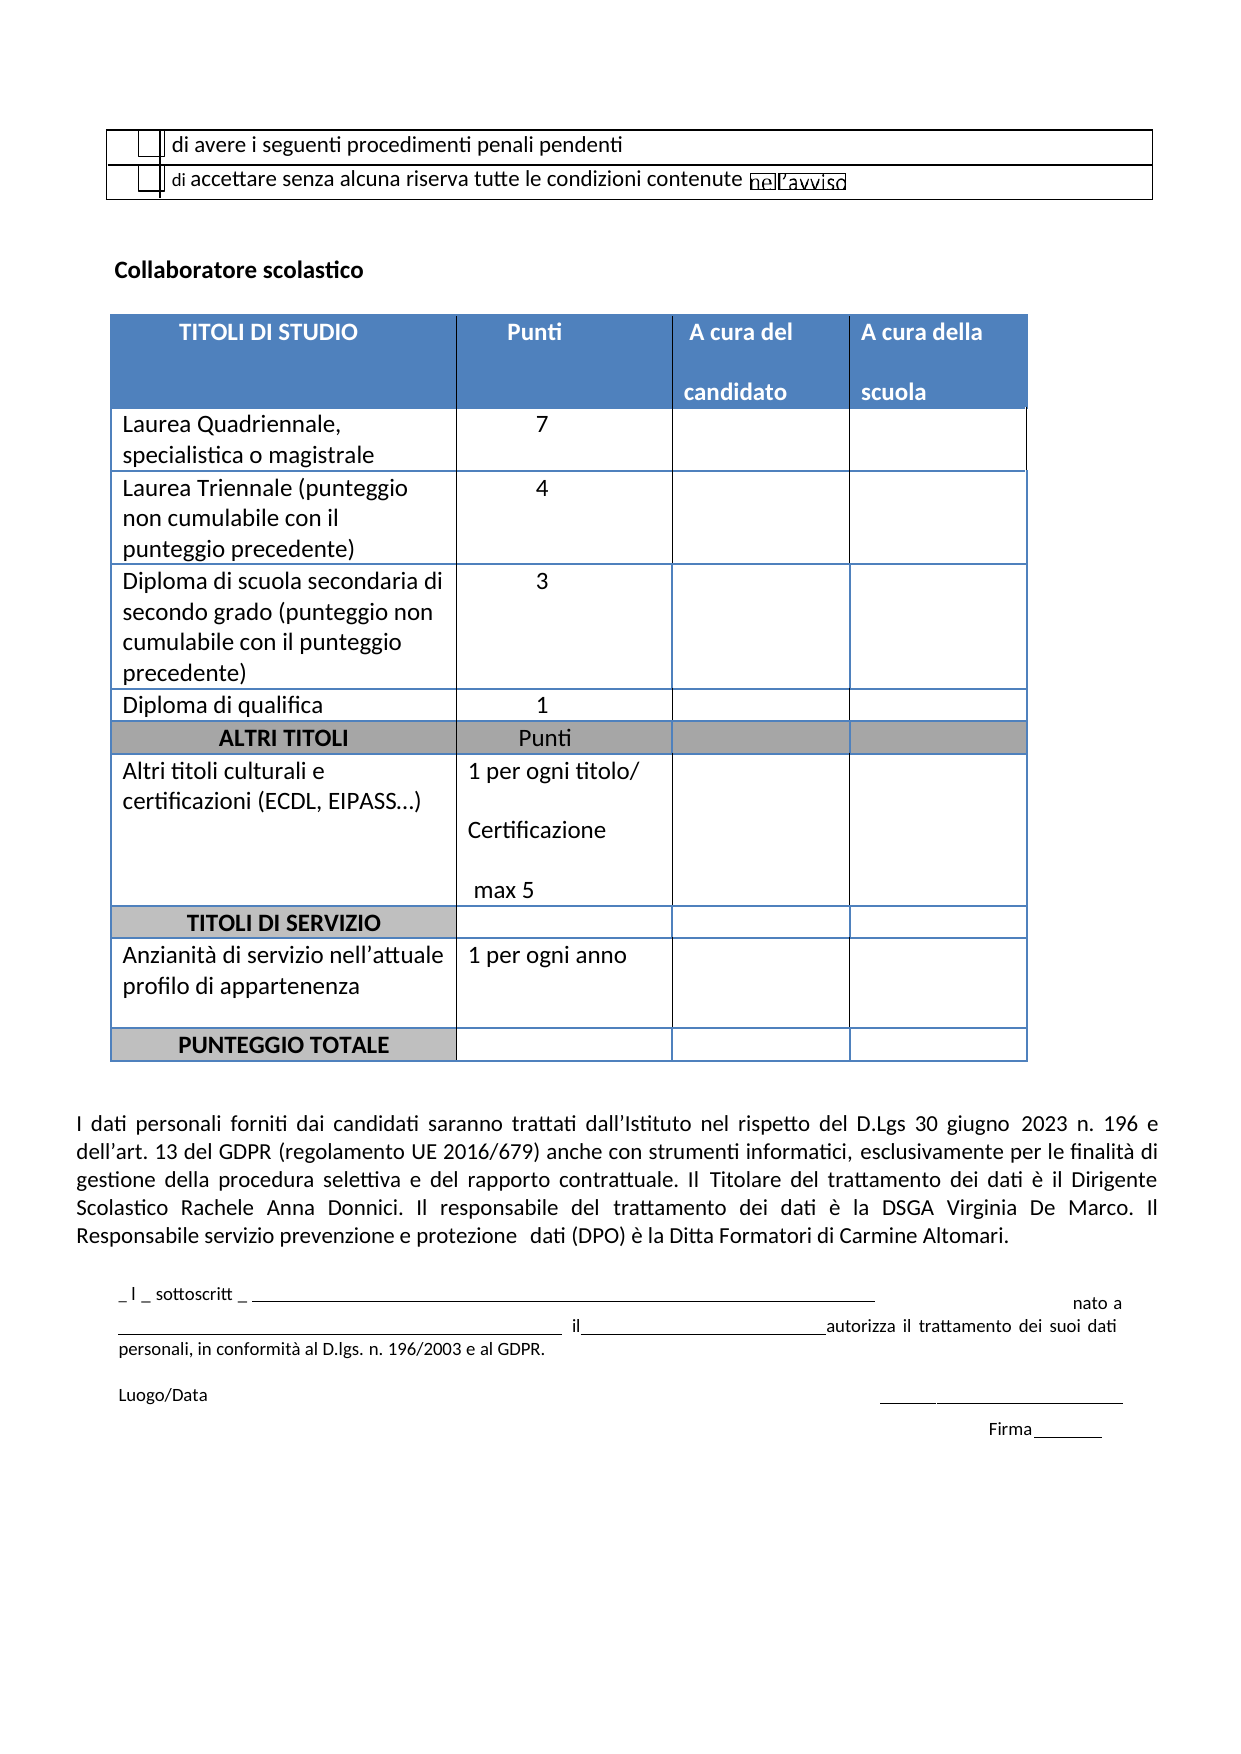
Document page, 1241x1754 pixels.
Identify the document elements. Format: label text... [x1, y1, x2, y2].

table_cell [457, 1029, 671, 1060]
table_cell 1 [457, 690, 672, 720]
text il autorizza il trattamento dei suoi dati personali, in conformità al D.lgs. n. 196/2003 e al GDPR. [118, 1314, 1122, 1360]
table_header [107, 131, 159, 164]
table_cell 7 [457, 409, 672, 470]
table_cell [851, 722, 1026, 753]
table_cell Laurea Triennale (punteggio non cumulabile con il punteggio precedente) [112, 472, 456, 563]
table_cell [851, 907, 1026, 937]
table_cell [850, 407, 1026, 470]
table_cell PUNTEGGIO TOTALE [112, 1029, 456, 1060]
table_cell Anzianità di servizio nell’attuale profilo di appartenenza [112, 939, 456, 1027]
table_cell [851, 1029, 1026, 1060]
table_cell Punti [457, 722, 671, 753]
list Collaboratore scolastico [52, 254, 1173, 285]
table_cell [673, 907, 849, 937]
table_header A cura del candidato [673, 316, 849, 407]
table_cell [457, 907, 671, 937]
table_cell 4 [457, 472, 672, 563]
text Firma [118, 1417, 1173, 1440]
table_cell [850, 690, 1026, 720]
table_cell Altri titoli culturali e certificazioni (ECDL, EIPASS…) [112, 755, 456, 905]
table_cell ALTRI TITOLI [112, 722, 456, 753]
table_cell [107, 165, 159, 198]
text _ l _ sottoscritt _ [118, 1282, 879, 1305]
table_header A cura della scuola [850, 316, 1026, 407]
table_cell [673, 1029, 849, 1060]
table_cell Laurea Quadriennale, specialistica o magistrale [112, 409, 456, 470]
text Luogo/Data [118, 1383, 1173, 1406]
table_cell 1 per ogni titolo/ Certificazione max 5 [457, 755, 672, 905]
table_cell [850, 755, 1026, 905]
table_header di avere i seguenti procedimenti penali pendenti [161, 131, 1152, 164]
table_cell [850, 939, 1026, 1027]
table_header Punti [457, 316, 672, 407]
table_cell 3 [457, 565, 671, 687]
table_cell [673, 755, 849, 905]
table_cell [673, 939, 849, 1027]
table_cell [673, 472, 849, 563]
table_cell TITOLI DI SERVIZIO [112, 907, 456, 937]
table_cell di accettare senza alcuna riserva tutte le condizioni contenute [161, 166, 1152, 198]
table_cell [673, 690, 849, 720]
table_cell [673, 409, 849, 470]
table_cell [673, 722, 849, 753]
text nato a [1073, 1291, 1173, 1314]
table_cell Diploma di qualifica [112, 690, 456, 720]
text I dati personali forniti dai candidati saranno trattati dall’Istituto nel rispetto del D.Lgs 30 giugno 2023 n. 196 e dell’art. 13 del GDPR (regolamento UE 2016/679) anche con strumenti informatici, esclusivamente per le finalità di gestione della procedura selettiva e del rapporto contrattuale. Il Titolare del trattamento dei dati è il Dirigente Scolastico Rachele Anna Donnici. Il responsabile del trattamento dei dati è la DSGA Virginia De Marco. Il Responsabile servizio prevenzione e protezione dati (DPO) è la Ditta Formatori di Carmine Altomari. [76, 1109, 1158, 1249]
table_cell 1 per ogni anno [457, 939, 672, 1027]
table_cell [673, 565, 849, 687]
table_cell Diploma di scuola secondaria di secondo grado (punteggio non cumulabile con il punteggio precedente) [112, 565, 456, 687]
table_cell [851, 565, 1026, 687]
table_cell [850, 470, 1026, 563]
table_header TITOLI DI STUDIO [112, 316, 456, 407]
